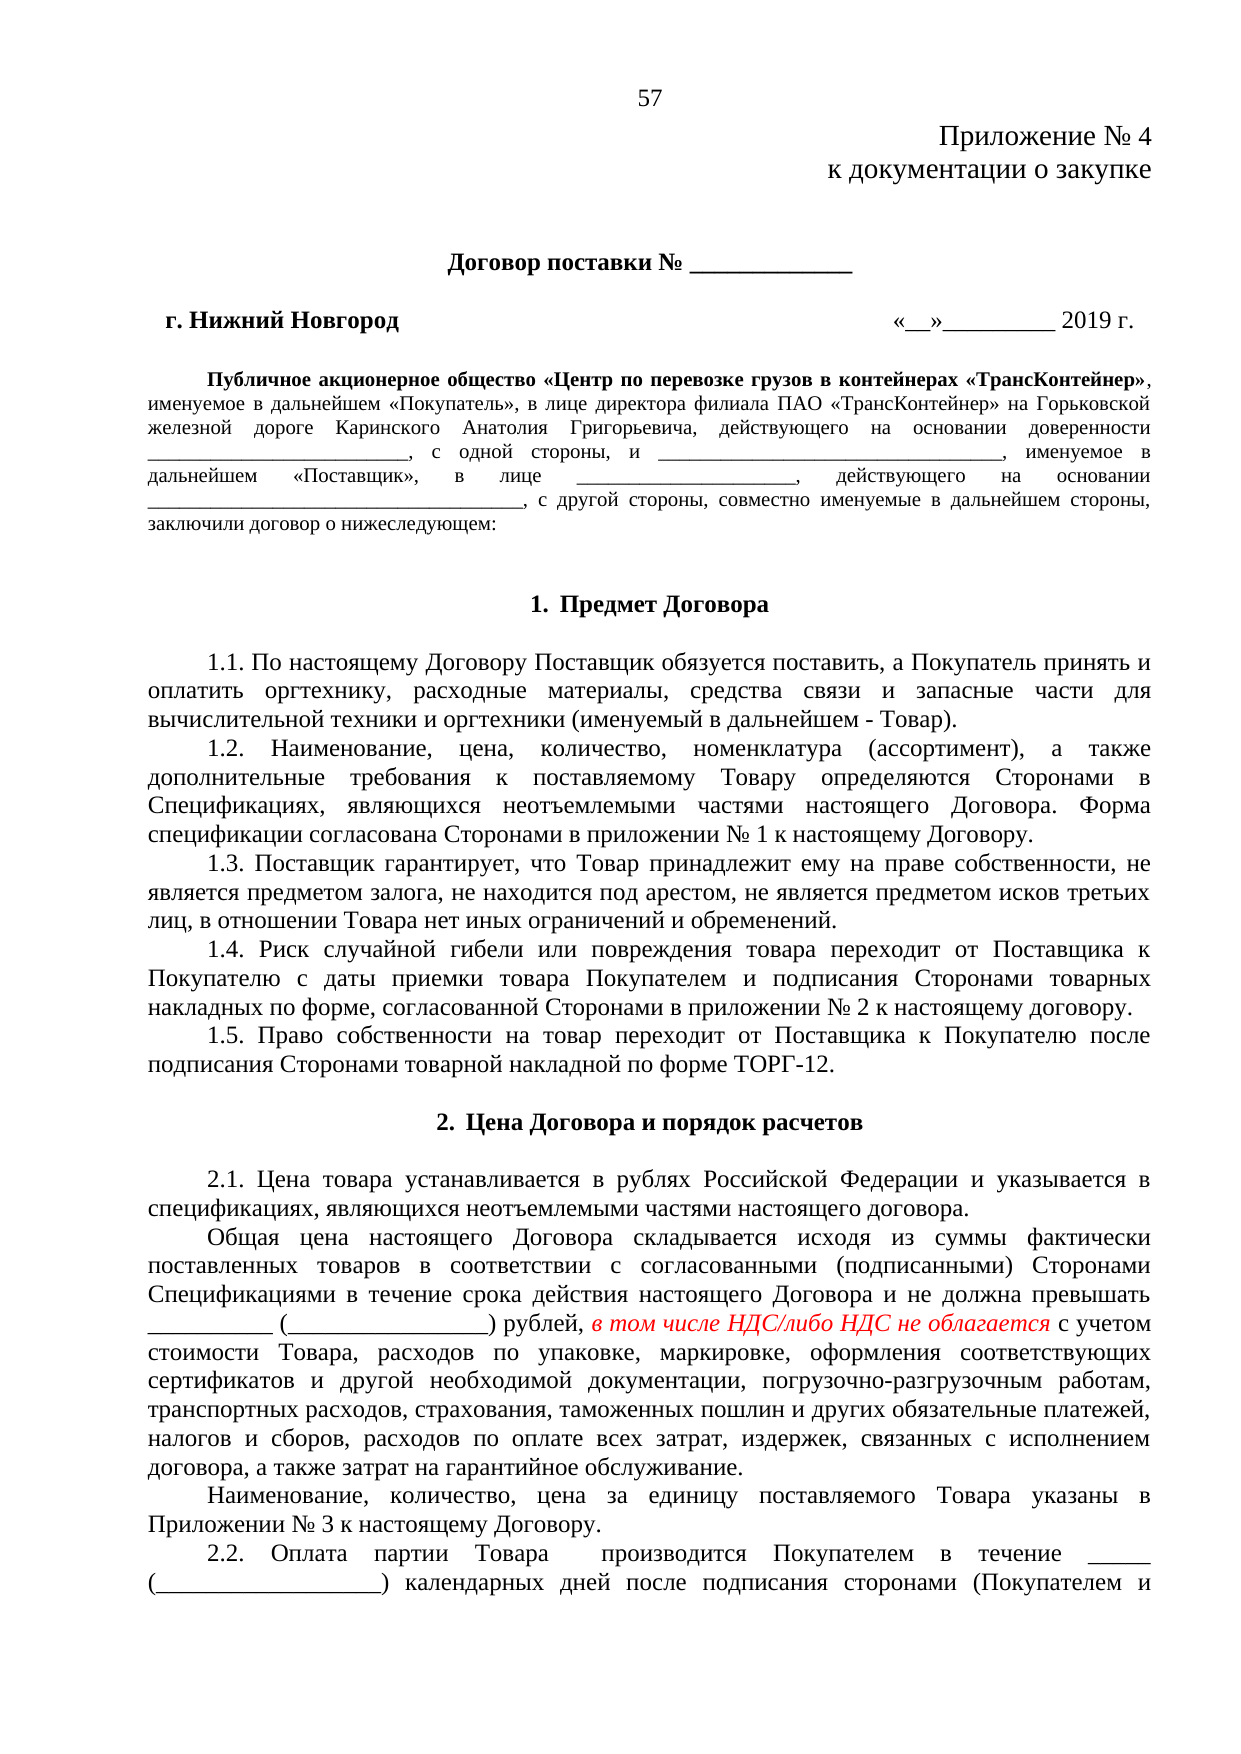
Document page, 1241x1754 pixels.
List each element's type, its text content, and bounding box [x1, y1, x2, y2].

text 1.5. Право собственности на товар переходит от Поставщика к Покупателю после подписания Сторонами товарной накладной по форме ТОРГ-12. [148, 1020, 1152, 1078]
text 2.1. Цена товара устанавливается в рублях Российской Федерации и указывается в спецификациях, являющихся неотъемлемыми частями настоящего договора. [148, 1164, 1152, 1222]
text Общая цена настоящего Договора складывается исходя из суммы фактически поставленных товаров в соответствии с согласованными (подписанными) Сторонами Спецификациями в течение срока действия настоящего Договора и не должна превышать __________ (________________) рублей, в том числе НДС/либо НДС не облагается с учетом стоимости Товара, расходов по упаковке, маркировке, оформления соответствующих сертификатов и другой необходимой документации, погрузочно-разгрузочным работам, транспортных расходов, страхования, таможенных пошлин и других обязательные платежей, налогов и сборов, расходов по оплате всех затрат, издержек, связанных с исполнением договора, а также затрат на гарантийное обслуживание. [148, 1222, 1152, 1480]
text г. Нижний Новгород «__»_________ 2019 г. [148, 305, 1152, 334]
text 1.2. Наименование, цена, количество, номенклатура (ассортимент), а также дополнительные требования к поставляемому Товару определяются Сторонами в Спецификациях, являющихся неотъемлемыми частями настоящего Договора. Форма спецификации согласована Сторонами в приложении № 1 к настоящему Договору. [148, 733, 1152, 848]
text к документации о закупке [148, 152, 1152, 185]
text 1.1. По настоящему Договору Поставщик обязуется поставить, а Покупатель принять и оплатить оргтехнику, расходные материалы, средства связи и запасные части для вычислительной техники и оргтехники (именуемый в дальнейшем - Товар). [148, 647, 1152, 733]
text Публичное акционерное общество «Центр по перевозке грузов в контейнерах «ТрансКонтейнер», именуемое в дальнейшем «Покупатель», в лице директора филиала ПАО «ТрансКонтейнер» на Горьковской железной дороге Каринского Анатолия Григорьевича, действующего на основании доверенности _________________________, с одной стороны, и _________________________________, именуемое в дальнейшем «Поставщик», в лице _____________________, действующего на основании ____________________________________, с другой стороны, совместно именуемые в дальнейшем стороны, заключили договор о нижеследующем: [148, 367, 1152, 535]
text Наименование, количество, цена за единицу поставляемого Товара указаны в Приложении № 3 к настоящему Договору. [148, 1480, 1152, 1538]
text 1.4. Риск случайной гибели или повреждения товара переходит от Поставщика к Покупателю с даты приемки товара Покупателем и подписания Сторонами товарных накладных по форме, согласованной Сторонами в приложении № 2 к настоящему договору. [148, 934, 1152, 1020]
list Предмет Договора [148, 589, 1152, 618]
text Договор поставки № _____________ [148, 247, 1152, 276]
text 1.3. Поставщик гарантирует, что Товар принадлежит ему на праве собственности, не является предметом залога, не находится под арестом, не является предметом исков третьих лиц, в отношении Товара нет иных ограничений и обременений. [148, 848, 1152, 934]
text Приложение № 4 [148, 118, 1152, 152]
list Цена Договора и порядок расчетов [148, 1107, 1152, 1135]
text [148, 1538, 1152, 1595]
